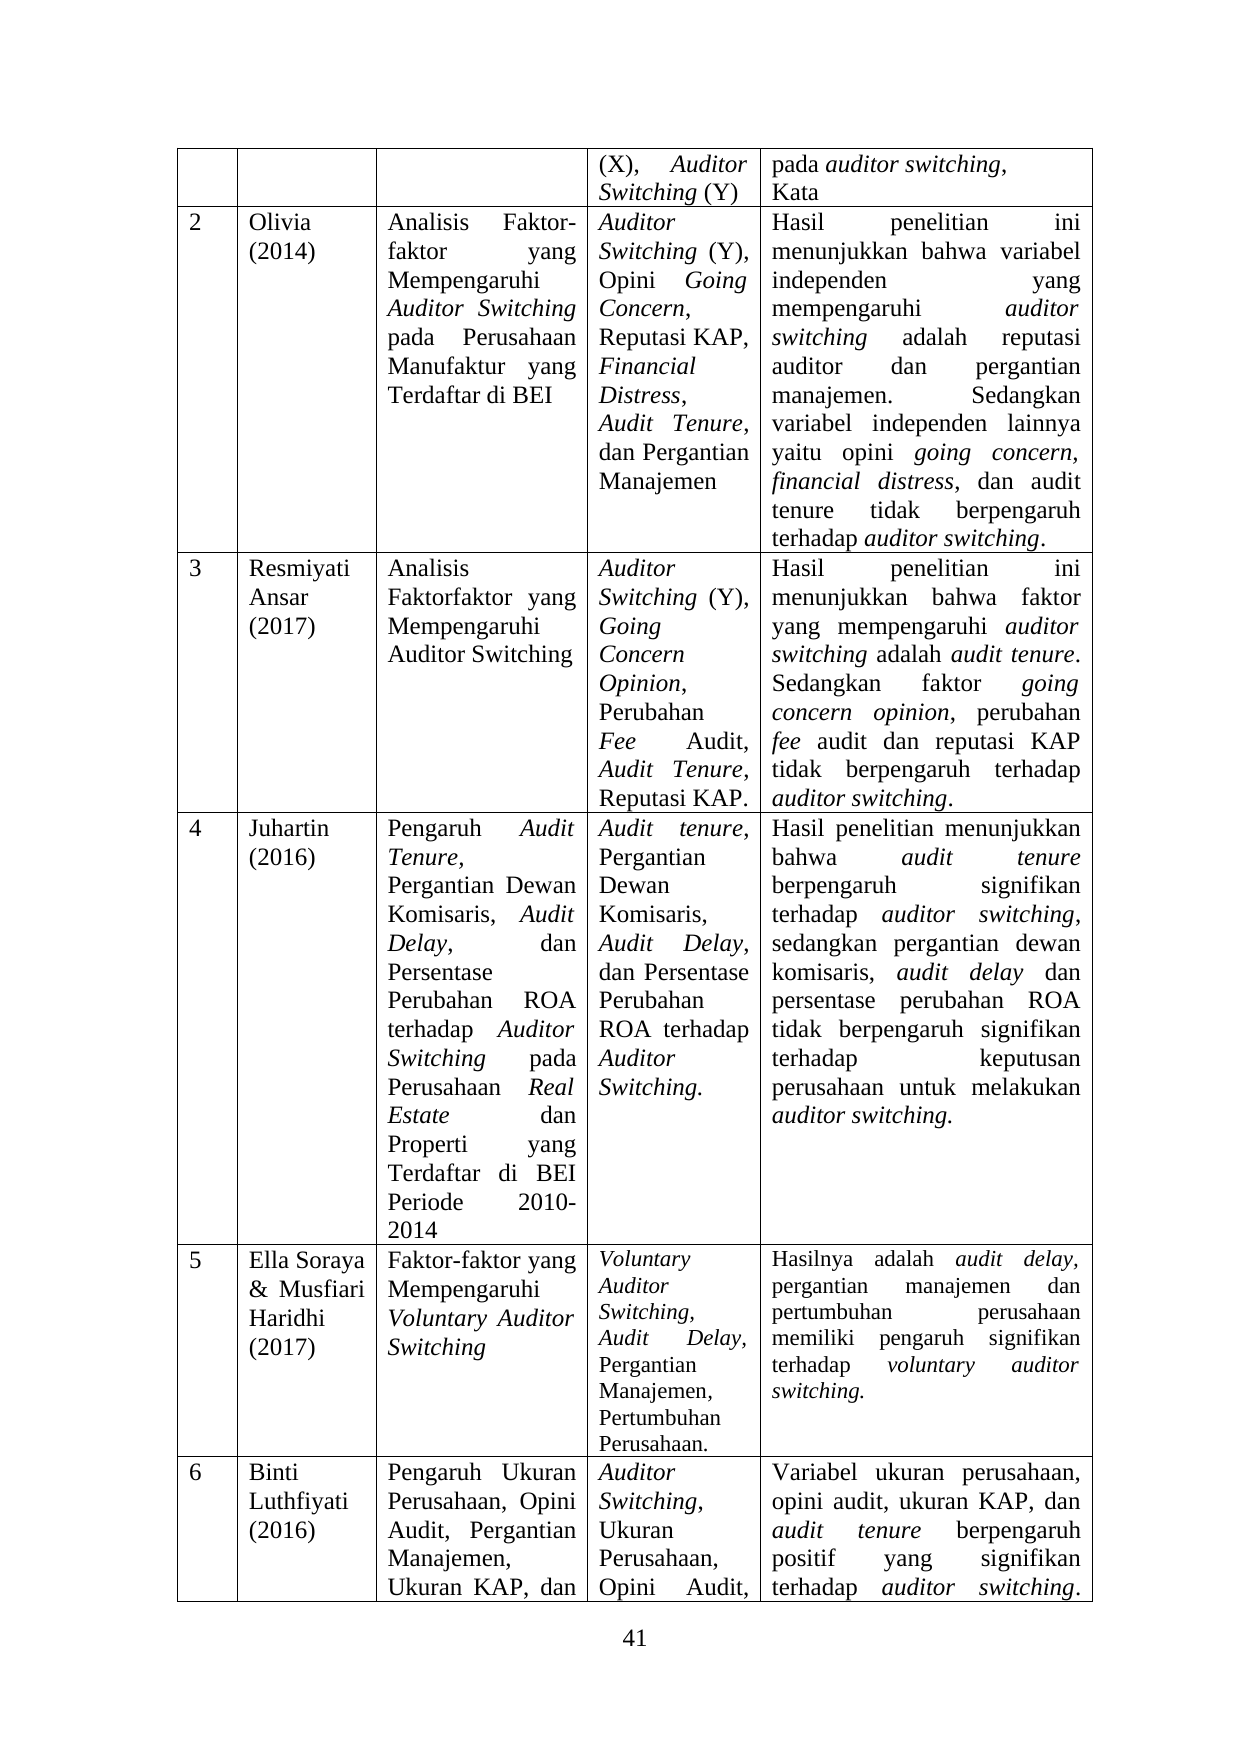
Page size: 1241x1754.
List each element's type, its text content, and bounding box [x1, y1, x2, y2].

table_cell 4 [178, 813, 237, 1244]
table_cell 5 [178, 1245, 237, 1456]
table_cell 1 [178, 149, 237, 206]
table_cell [377, 149, 587, 206]
table_cell 6 [178, 1457, 237, 1601]
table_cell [588, 149, 760, 206]
table_cell Hasil penelitian ini menunjukkan bahwa variabel independen yang mempengaruhi auditor switching adalah reputasi auditor dan pergantian manajemen. Sedangkan variabel independen lainnya yaitu opini going concern, financial distress, dan audit tenure tidak berpengaruh terhadap auditor switching. [761, 207, 1092, 552]
table_cell Hasilnya adalah audit delay, pergantian manajemen dan pertumbuhan perusahaan memiliki pengaruh signifikan terhadap voluntary auditor switching. [761, 1245, 1092, 1456]
table_cell 3 [178, 553, 237, 812]
table_cell Hasil penelitian ini menunjukkan bahwa faktor yang mempengaruhi auditor switching adalah audit tenure. Sedangkan faktor going concern opinion, perubahan fee audit dan reputasi KAP tidak berpengaruh terhadap auditor switching. [761, 553, 1092, 812]
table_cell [238, 1457, 376, 1601]
table_cell Auditor Switching (Y), Going Concern Opinion, Perubahan Fee Audit, Audit Tenure, Reputasi KAP. [588, 553, 760, 812]
table_cell 2 [178, 207, 237, 552]
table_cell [238, 149, 376, 206]
table_cell Hasil penelitian menunjukkan bahwa audit tenure berpengaruh signifikan terhadap auditor switching, sedangkan pergantian dewan komisaris, audit delay dan persentase perubahan ROA tidak berpengaruh signifikan terhadap keputusan perusahaan untuk melakukan auditor switching. [761, 813, 1092, 1244]
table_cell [761, 1457, 1092, 1601]
table_cell Auditor Switching (Y), Opini Going Concern, Reputasi KAP, Financial Distress, Audit Tenure, dan Pergantian Manajemen [588, 207, 760, 552]
table_cell Olivia (2014) [238, 207, 376, 552]
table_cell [377, 1457, 587, 1601]
table_cell Analisis Faktorfaktor yang Mempengaruhi Auditor Switching [377, 553, 587, 812]
table_cell Resmiyati Ansar (2017) [238, 553, 376, 812]
table_cell Ella Soraya & Musfiari Haridhi (2017) [238, 1245, 376, 1456]
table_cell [588, 1457, 760, 1601]
table_cell Pengaruh Audit Tenure, Pergantian Dewan Komisaris, Audit Delay, dan Persentase Perubahan ROA terhadap Auditor Switching pada Perusahaan Real Estate dan Properti yang Terdaftar di BEI Periode 2010-2014 [377, 813, 587, 1244]
table_cell Juhartin (2016) [238, 813, 376, 1244]
table_cell Audit tenure, Pergantian Dewan Komisaris, Audit Delay, dan Persentase Perubahan ROA terhadap Auditor Switching. [588, 813, 760, 1244]
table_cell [761, 149, 1092, 206]
table_cell Faktor-faktor yang Mempengaruhi Voluntary Auditor Switching [377, 1245, 587, 1456]
table_cell Analisis Faktor-faktor yang Mempengaruhi Auditor Switching pada Perusahaan Manufaktur yang Terdaftar di BEI [377, 207, 587, 552]
table_cell Voluntary Auditor Switching, Audit Delay, Pergantian Manajemen, Pertumbuhan Perusahaan. [588, 1245, 760, 1456]
